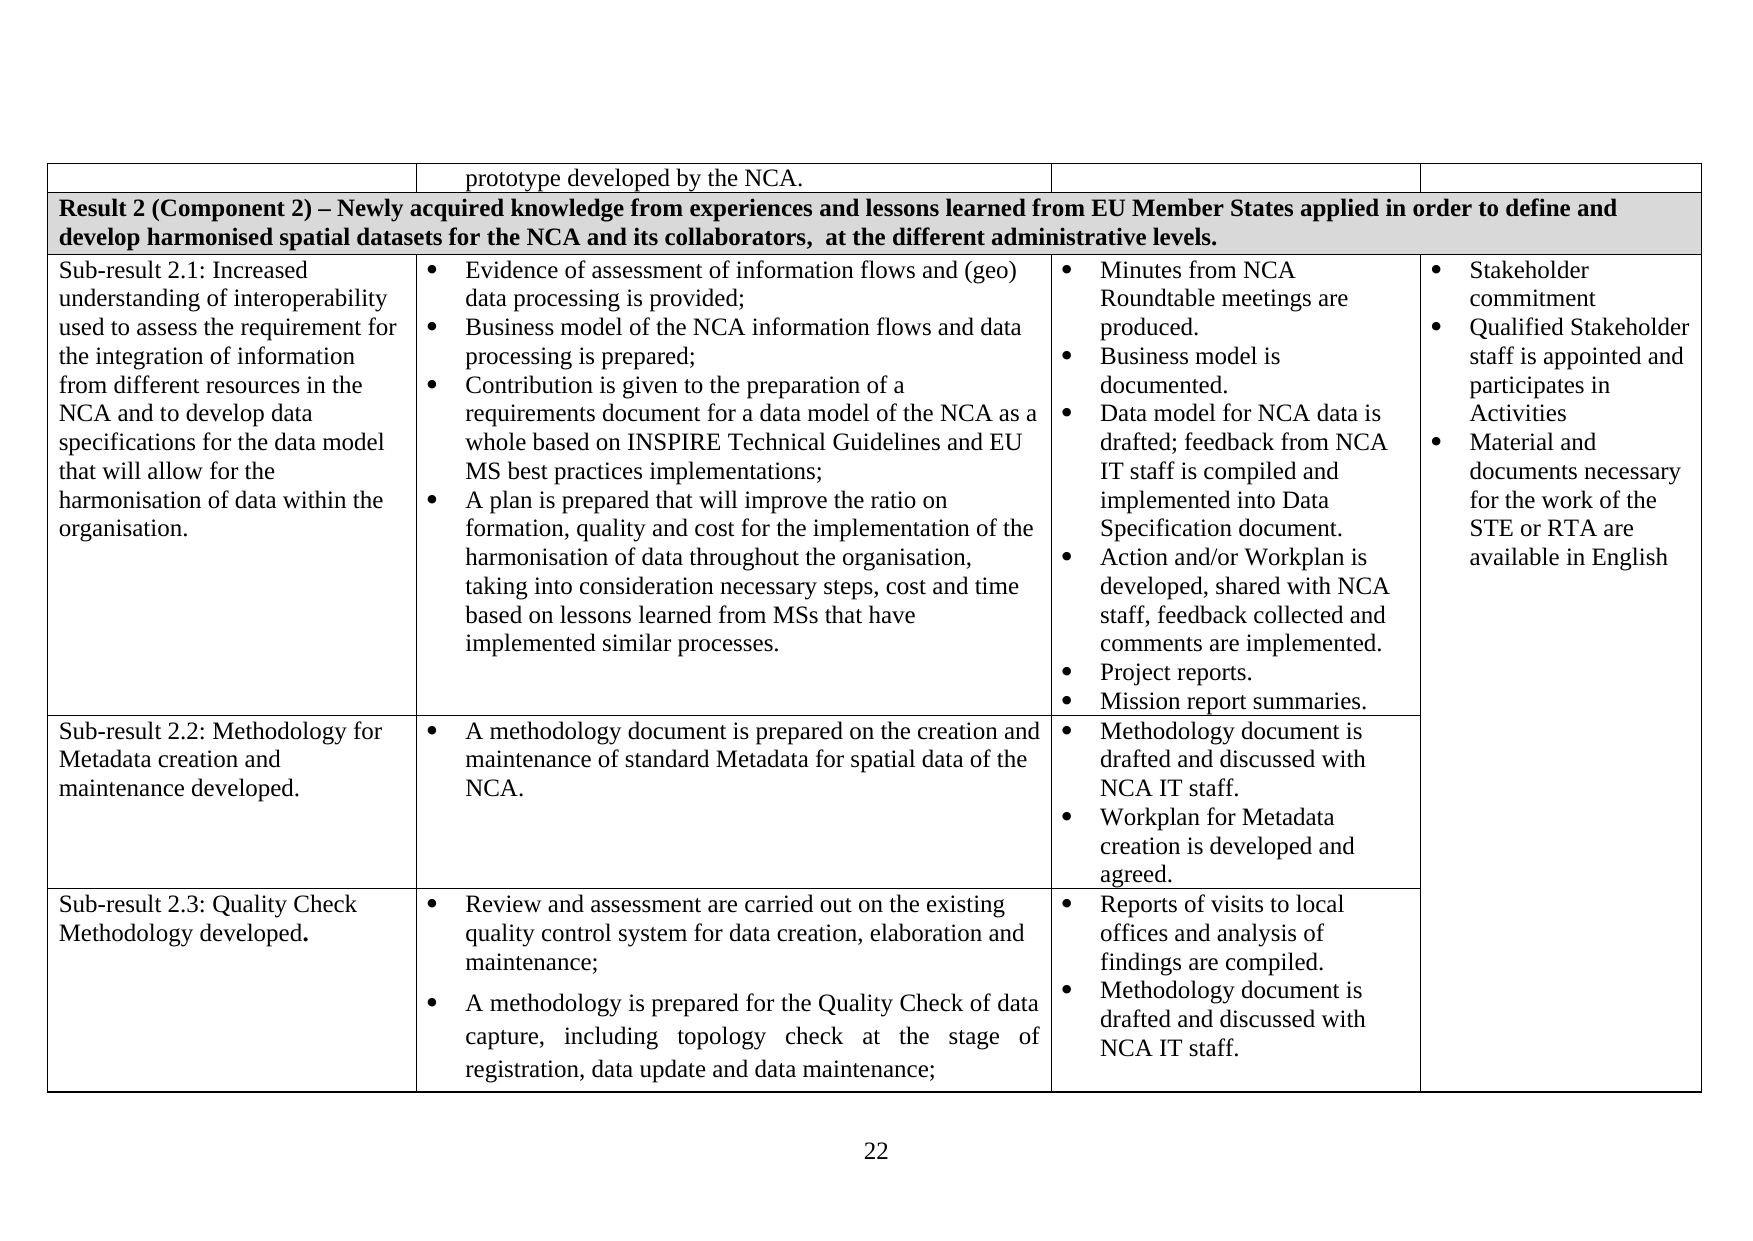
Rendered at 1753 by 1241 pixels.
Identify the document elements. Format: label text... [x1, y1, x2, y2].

table_cell Result 2 (Component 2) – Newly acquired knowledge from experiences and lessons learned from EU Member States applied in order to define and develop harmonised spatial datasets for the NCA and its collaborators, at the different administrative levels. [48, 193, 1701, 254]
table_cell A methodology document is prepared on the creation and maintenance of standard Metadata for spatial data of the NCA. [417, 716, 1051, 888]
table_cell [417, 889, 1051, 1091]
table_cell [48, 889, 416, 1091]
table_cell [1052, 164, 1420, 192]
table_cell Methodology document is drafted and discussed with NCA IT staff. Workplan for Metadata creation is developed and agreed. [1052, 716, 1420, 888]
table_cell Evidence of assessment of information flows and (geo) data processing is provided; Business model of the NCA information flows and data processing is prepared; Contribution is given to the preparation of a requirements document for a data model of the NCA as a whole based on INSPIRE Technical Guidelines and EU MS best practices implementations; A plan is prepared that will improve the ratio on formation, quality and cost for the implementation of the harmonisation of data throughout the organisation, taking into consideration necessary steps, cost and time based on lessons learned from MSs that have implemented similar processes. [417, 255, 1051, 715]
table_cell Minutes from NCA Roundtable meetings are produced. Business model is documented. Data model for NCA data is drafted; feedback from NCA IT staff is compiled and implemented into Data Specification document. Action and/or Workplan is developed, shared with NCA staff, feedback collected and comments are implemented. Project reports. Mission report summaries. [1052, 255, 1420, 715]
table_cell Sub-result 2.2: Methodology for Metadata creation and maintenance developed. [48, 716, 416, 888]
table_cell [417, 164, 1051, 192]
table_cell Sub-result 2.1: Increased understanding of interoperability used to assess the requirement for the integration of information from different resources in the NCA and to develop data specifications for the data model that will allow for the harmonisation of data within the organisation. [48, 255, 416, 715]
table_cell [1052, 889, 1420, 1091]
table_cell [48, 164, 416, 192]
